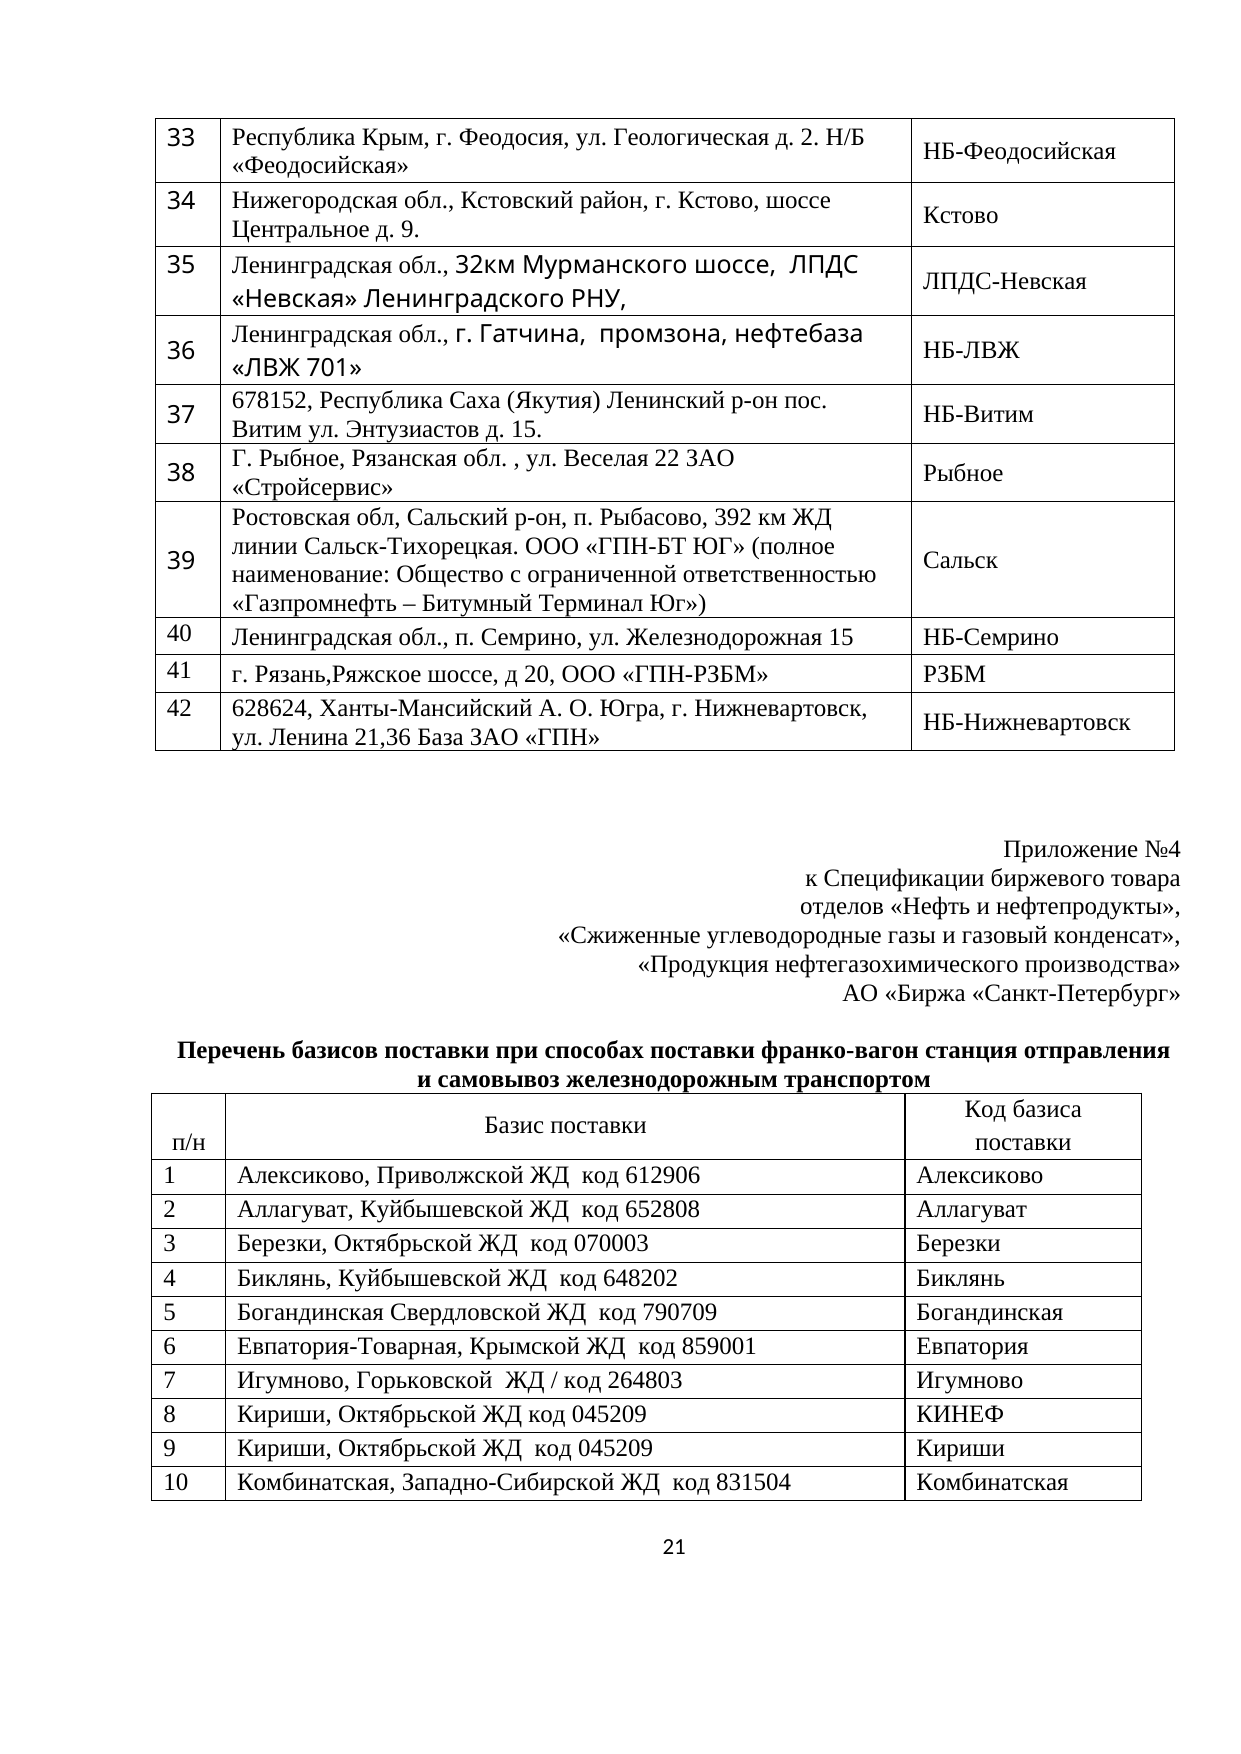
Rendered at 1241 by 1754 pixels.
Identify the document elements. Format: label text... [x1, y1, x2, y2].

table_cell Кириши [906, 1433, 1141, 1466]
table_cell Кстово [912, 183, 1174, 246]
table_cell Кириши, Октябрьской ЖД код 045209 [226, 1399, 904, 1432]
table_cell 36 [156, 316, 220, 384]
table_cell Богандинская Свердловской ЖД код 790709 [226, 1297, 904, 1330]
table_cell Сальск [912, 502, 1174, 617]
table_cell Богандинская [906, 1297, 1141, 1330]
table_cell 37 [156, 385, 220, 442]
text к Спецификации биржевого товара [167, 863, 1181, 891]
table_cell Г. Рыбное, Рязанская обл. , ул. Веселая 22 ЗАО «Стройсервис» [221, 444, 911, 501]
table_cell Кириши, Октябрьской ЖД код 045209 [226, 1433, 904, 1466]
table_cell Нижегородская обл., Кстовский район, г. Кстово, шоссе Центральное д. 9. [221, 183, 911, 246]
table_cell [152, 1160, 225, 1193]
table_cell г. Рязань,Ряжское шоссе, д 20, ООО «ГПН-РЗБМ» [221, 655, 911, 692]
table_cell Ленинградская обл., п. Семрино, ул. Железнодорожная 15 [221, 618, 911, 654]
table_cell НБ-Феодосийская [912, 119, 1174, 182]
table_cell Евпатория [906, 1331, 1141, 1364]
table_cell Ленинградская обл., г. Гатчина, промзона, нефтебаза «ЛВЖ 701» [221, 316, 911, 384]
table_cell Игумново [906, 1365, 1141, 1398]
table_cell Комбинатская, Западно-Сибирской ЖД код 831504 [226, 1467, 904, 1500]
table_cell НБ-Семрино [912, 618, 1174, 654]
table_cell Комбинатская [906, 1467, 1141, 1500]
table_cell 38 [156, 444, 220, 501]
table_header Код базиса поставки [906, 1094, 1141, 1159]
table_cell Биклянь [906, 1263, 1141, 1296]
table_cell 42 [156, 693, 220, 750]
table_header Базис поставки [226, 1094, 904, 1159]
text АО «Биржа «Санкт-Петербург» [167, 978, 1181, 1006]
table_cell Евпатория-Товарная, Крымской ЖД код 859001 [226, 1331, 904, 1364]
table_cell 39 [156, 502, 220, 617]
table_cell 678152, Республика Саха (Якутия) Ленинский р-он пос. Витим ул. Энтузиастов д. 15. [221, 385, 911, 442]
text Перечень базисов поставки при способах поставки франко-вагон станция отправления и самовывоз железнодорожным транспортом [167, 1035, 1181, 1093]
table_cell 40 [156, 618, 220, 654]
table_cell 41 [156, 655, 220, 692]
text «Продукция нефтегазохимического производства» [167, 949, 1181, 978]
table_cell Ленинградская обл., 32км Мурманского шоссе, ЛПДС «Невская» Ленинградского РНУ, [221, 247, 911, 315]
table_cell НБ-Нижневартовск [912, 693, 1174, 750]
table_header п/н [152, 1094, 225, 1159]
table_cell Березки, Октябрьской ЖД код 070003 [226, 1229, 904, 1262]
text отделов «Нефть и нефтепродукты», [167, 891, 1181, 920]
table_cell 35 [156, 247, 220, 315]
table_cell НБ-Витим [912, 385, 1174, 442]
table_cell Республика Крым, г. Феодосия, ул. Геологическая д. 2. Н/Б «Феодосийская» [221, 119, 911, 182]
table_cell НБ-ЛВЖ [912, 316, 1174, 384]
table_cell Березки [906, 1229, 1141, 1262]
table_cell Алексиково [906, 1160, 1141, 1193]
table_cell [152, 1297, 225, 1330]
table_cell Биклянь, Куйбышевской ЖД код 648202 [226, 1263, 904, 1296]
table_cell [152, 1263, 225, 1296]
table_cell 33 [156, 119, 220, 182]
text «Сжиженные углеводородные газы и газовый конденсат», [167, 920, 1181, 949]
table_cell Игумново, Горьковской ЖД / код 264803 [226, 1365, 904, 1398]
table_cell [152, 1331, 225, 1364]
table_cell КИНЕФ [906, 1399, 1141, 1432]
table_cell [152, 1365, 225, 1398]
table_cell [152, 1433, 225, 1466]
table_cell Аллагуват, Куйбышевской ЖД код 652808 [226, 1195, 904, 1227]
table_cell [152, 1467, 225, 1500]
table_cell [152, 1229, 225, 1262]
text Приложение №4 [167, 834, 1181, 863]
table_cell Ростовская обл, Сальский р-он, п. Рыбасово, 392 км ЖД линии Сальск-Тихорецкая. ООО «ГПН-БТ ЮГ» (полное наименование: Общество с ограниченной ответственностью «Газпромнефть – Битумный Терминал Юг») [221, 502, 911, 617]
table_cell Алексиково, Приволжской ЖД код 612906 [226, 1160, 904, 1193]
table_cell [152, 1399, 225, 1432]
table_cell РЗБМ [912, 655, 1174, 692]
table_cell [152, 1195, 225, 1227]
table_cell Аллагуват [906, 1195, 1141, 1227]
table_cell Рыбное [912, 444, 1174, 501]
table_cell 34 [156, 183, 220, 246]
table_cell 628624, Ханты-Мансийский А. О. Югра, г. Нижневартовск, ул. Ленина 21,36 База ЗАО «ГПН» [221, 693, 911, 750]
table_cell ЛПДС-Невская [912, 247, 1174, 315]
